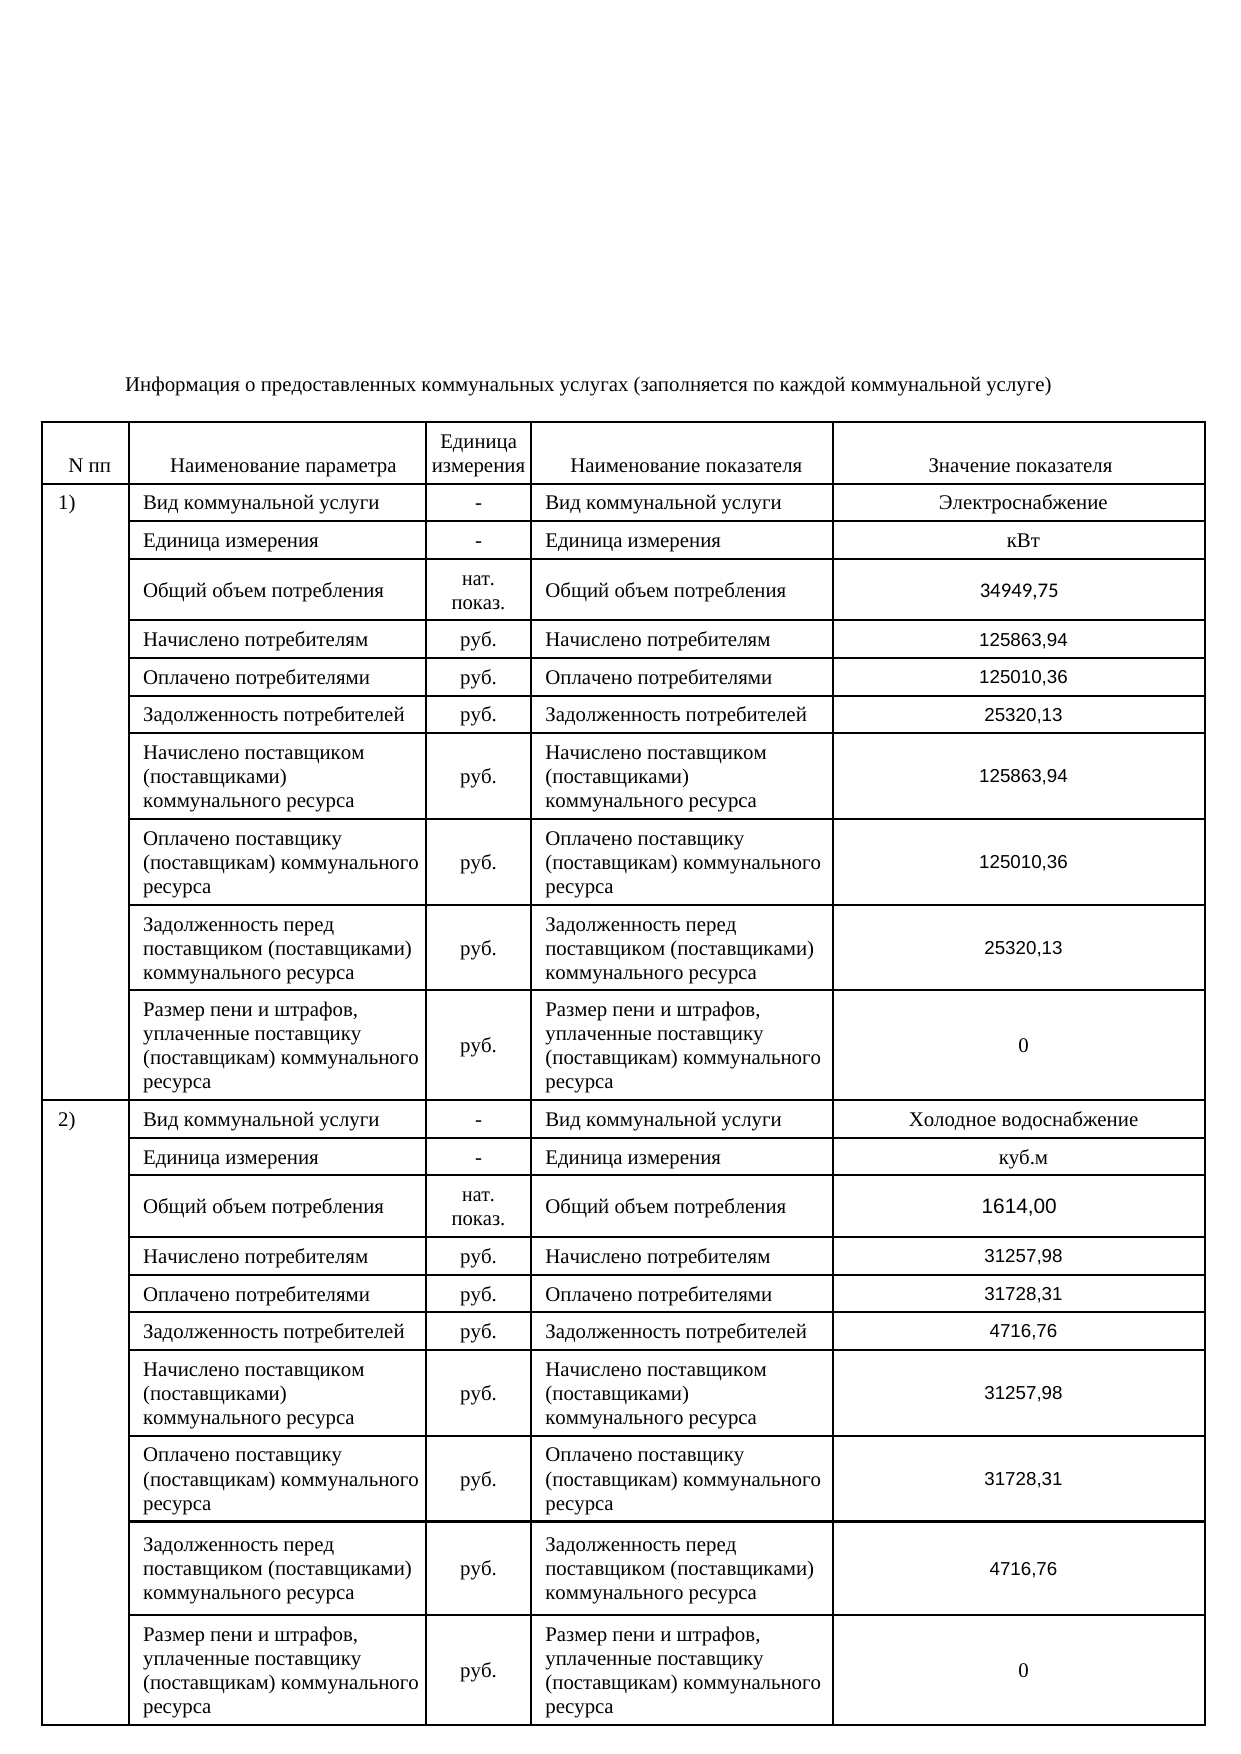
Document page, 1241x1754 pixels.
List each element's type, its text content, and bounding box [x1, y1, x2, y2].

table_cell Размер пени и штрафов, уплаченные поставщику (поставщикам) коммунального ресурса [130, 991, 425, 1099]
table_cell Единица измерения [532, 1139, 832, 1174]
table_cell Начислено поставщиком (поставщиками) коммунального ресурса [130, 734, 425, 818]
table_cell Задолженность потребителей [130, 697, 425, 732]
text Информация о предоставленных коммунальных услугах (заполняется по каждой коммунальной услуге) [125, 372, 1205, 396]
table_cell нат. показ. [427, 1176, 530, 1236]
table_cell Вид коммунальной услуги [532, 485, 832, 520]
table_cell 25320,13 [834, 697, 1204, 732]
table_cell Электроснабжение [834, 485, 1204, 520]
table_cell руб. [427, 659, 530, 694]
table_cell Единица измерения [130, 1139, 425, 1174]
table_cell куб.м [834, 1139, 1204, 1174]
table_cell Оплачено потребителями [130, 659, 425, 694]
table_header Единица измерения [427, 423, 530, 482]
table_cell Общий объем потребления [130, 1176, 425, 1236]
table_cell нат. показ. [427, 560, 530, 619]
table_cell Задолженность перед поставщиком (поставщиками) коммунального ресурса [130, 906, 425, 989]
table_cell руб. [427, 1276, 530, 1311]
table_cell Общий объем потребления [532, 1176, 832, 1236]
table_cell 125863,94 [834, 734, 1204, 818]
table_cell руб. [427, 1238, 530, 1274]
table_cell Оплачено поставщику (поставщикам) коммунального ресурса [130, 820, 425, 904]
table_cell 2) [43, 1101, 128, 1724]
table_cell Оплачено потребителями [130, 1276, 425, 1311]
table_header N пп [43, 423, 128, 482]
table_cell 31728,31 [834, 1437, 1204, 1520]
table_cell Задолженность потребителей [532, 697, 832, 732]
table_cell - [427, 485, 530, 520]
table_cell Оплачено поставщику (поставщикам) коммунального ресурса [532, 1437, 832, 1520]
table_cell 1614,00 [834, 1176, 1204, 1236]
table_cell Оплачено потребителями [532, 659, 832, 694]
table_cell Начислено поставщиком (поставщиками) коммунального ресурса [130, 1351, 425, 1434]
table_cell Начислено поставщиком (поставщиками) коммунального ресурса [532, 734, 832, 818]
table_cell Задолженность перед поставщиком (поставщиками) коммунального ресурса [532, 1523, 832, 1614]
table_cell Единица измерения [532, 522, 832, 558]
table_cell Оплачено потребителями [532, 1276, 832, 1311]
table_cell Задолженность потребителей [532, 1313, 832, 1349]
table_cell Начислено потребителям [532, 621, 832, 657]
table_cell руб. [427, 621, 530, 657]
table_cell - [427, 1101, 530, 1137]
table_cell руб. [427, 1616, 530, 1724]
table_cell руб. [427, 991, 530, 1099]
table_cell руб. [427, 697, 530, 732]
table_cell кВт [834, 522, 1204, 558]
table_cell Оплачено поставщику (поставщикам) коммунального ресурса [130, 1437, 425, 1520]
table_cell 34949,75 [834, 560, 1204, 619]
table_cell руб. [427, 1523, 530, 1614]
table_cell Начислено потребителям [130, 1238, 425, 1274]
table_cell Оплачено поставщику (поставщикам) коммунального ресурса [532, 820, 832, 904]
table_cell 31257,98 [834, 1238, 1204, 1274]
table_cell руб. [427, 820, 530, 904]
table_cell Холодное водоснабжение [834, 1101, 1204, 1137]
table_header Значение показателя [834, 423, 1204, 482]
table_cell руб. [427, 734, 530, 818]
table_cell руб. [427, 1437, 530, 1520]
table_cell руб. [427, 1313, 530, 1349]
table_cell Общий объем потребления [532, 560, 832, 619]
table_cell Размер пени и штрафов, уплаченные поставщику (поставщикам) коммунального ресурса [130, 1616, 425, 1724]
table_cell Вид коммунальной услуги [130, 485, 425, 520]
table_cell Вид коммунальной услуги [532, 1101, 832, 1137]
table_cell Общий объем потребления [130, 560, 425, 619]
table_cell 25320,13 [834, 906, 1204, 989]
table_cell Начислено поставщиком (поставщиками) коммунального ресурса [532, 1351, 832, 1434]
table_cell Размер пени и штрафов, уплаченные поставщику (поставщикам) коммунального ресурса [532, 991, 832, 1099]
table_header Наименование параметра [130, 423, 425, 482]
table_cell 0 [834, 1616, 1204, 1724]
table_cell Задолженность перед поставщиком (поставщиками) коммунального ресурса [130, 1523, 425, 1614]
table_cell 125863,94 [834, 621, 1204, 657]
table_cell Задолженность перед поставщиком (поставщиками) коммунального ресурса [532, 906, 832, 989]
table_cell 1) [43, 485, 128, 1099]
table_cell 125010,36 [834, 820, 1204, 904]
table_cell 125010,36 [834, 659, 1204, 694]
table_cell 0 [834, 991, 1204, 1099]
table_cell 4716,76 [834, 1313, 1204, 1349]
table_header Наименование показателя [532, 423, 832, 482]
table_cell Единица измерения [130, 522, 425, 558]
table_cell Задолженность потребителей [130, 1313, 425, 1349]
table_cell руб. [427, 906, 530, 989]
table_cell 4716,76 [834, 1523, 1204, 1614]
table_cell Вид коммунальной услуги [130, 1101, 425, 1137]
table_cell Размер пени и штрафов, уплаченные поставщику (поставщикам) коммунального ресурса [532, 1616, 832, 1724]
table_cell 31257,98 [834, 1351, 1204, 1434]
table_cell Начислено потребителям [532, 1238, 832, 1274]
table_cell - [427, 1139, 530, 1174]
table_cell руб. [427, 1351, 530, 1434]
table_cell - [427, 522, 530, 558]
table_cell Начислено потребителям [130, 621, 425, 657]
table_cell 31728,31 [834, 1276, 1204, 1311]
